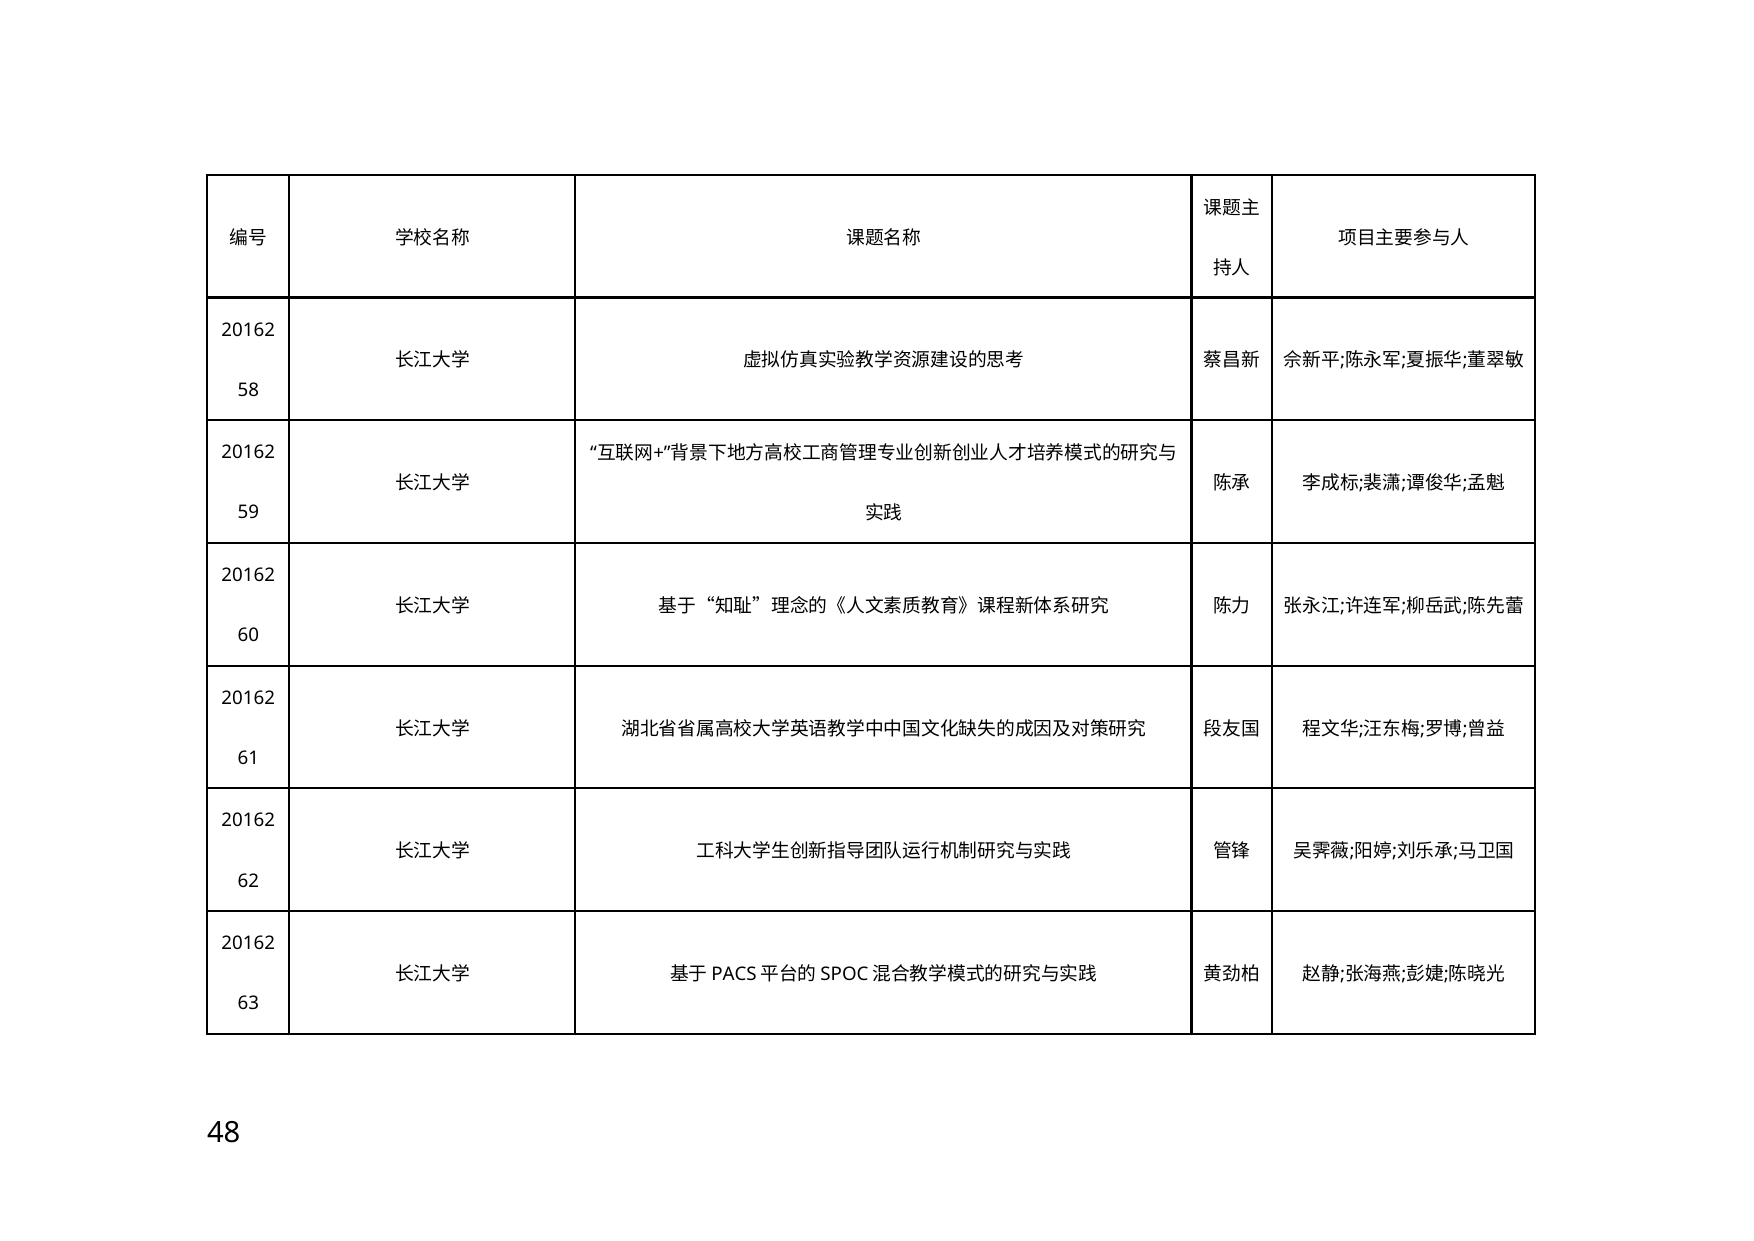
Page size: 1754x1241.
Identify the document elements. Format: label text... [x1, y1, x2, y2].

table_cell 长江大学 [290, 667, 574, 787]
table_cell 长江大学 [290, 544, 574, 664]
table_header 课题主持人 [1193, 176, 1271, 296]
table_cell 2016260 [208, 544, 288, 664]
table_cell 长江大学 [290, 789, 574, 910]
table_cell 陈承 [1193, 421, 1271, 542]
table_cell 长江大学 [290, 299, 574, 419]
table_cell 基于“知耻”理念的《人文素质教育》课程新体系研究 [576, 544, 1190, 664]
table_cell 基于PACS平台的SPOC混合教学模式的研究与实践 [576, 912, 1190, 1033]
table_cell 长江大学 [290, 421, 574, 542]
table_cell 湖北省省属高校大学英语教学中中国文化缺失的成因及对策研究 [576, 667, 1190, 787]
table_cell 蔡昌新 [1193, 299, 1271, 419]
table_cell 段友国 [1193, 667, 1271, 787]
table_cell 佘新平;陈永军;夏振华;董翠敏 [1273, 299, 1534, 419]
table_cell 赵静;张海燕;彭婕;陈晓光 [1273, 912, 1534, 1033]
table_cell 管锋 [1193, 789, 1271, 910]
table_cell 张永江;许连军;柳岳武;陈先蕾 [1273, 544, 1534, 664]
table_cell 程文华;汪东梅;罗博;曾益 [1273, 667, 1534, 787]
table_cell 吴霁薇;阳婷;刘乐承;马卫国 [1273, 789, 1534, 910]
table_cell 长江大学 [290, 912, 574, 1033]
table_cell 李成标;裴潇;谭俊华;孟魁 [1273, 421, 1534, 542]
table_cell 2016258 [208, 299, 288, 419]
table_cell 工科大学生创新指导团队运行机制研究与实践 [576, 789, 1190, 910]
table_header 编号 [208, 176, 288, 296]
table_cell 虚拟仿真实验教学资源建设的思考 [576, 299, 1190, 419]
table_cell 黄劲柏 [1193, 912, 1271, 1033]
table_cell “互联网+”背景下地方高校工商管理专业创新创业人才培养模式的研究与实践 [576, 421, 1190, 542]
table_header 学校名称 [290, 176, 574, 296]
table_cell 2016259 [208, 421, 288, 542]
table_header 课题名称 [576, 176, 1190, 296]
table_cell 2016261 [208, 667, 288, 787]
table_header 项目主要参与人 [1273, 176, 1534, 296]
table_cell 2016262 [208, 789, 288, 910]
table_cell 2016263 [208, 912, 288, 1033]
table_cell 陈力 [1193, 544, 1271, 664]
